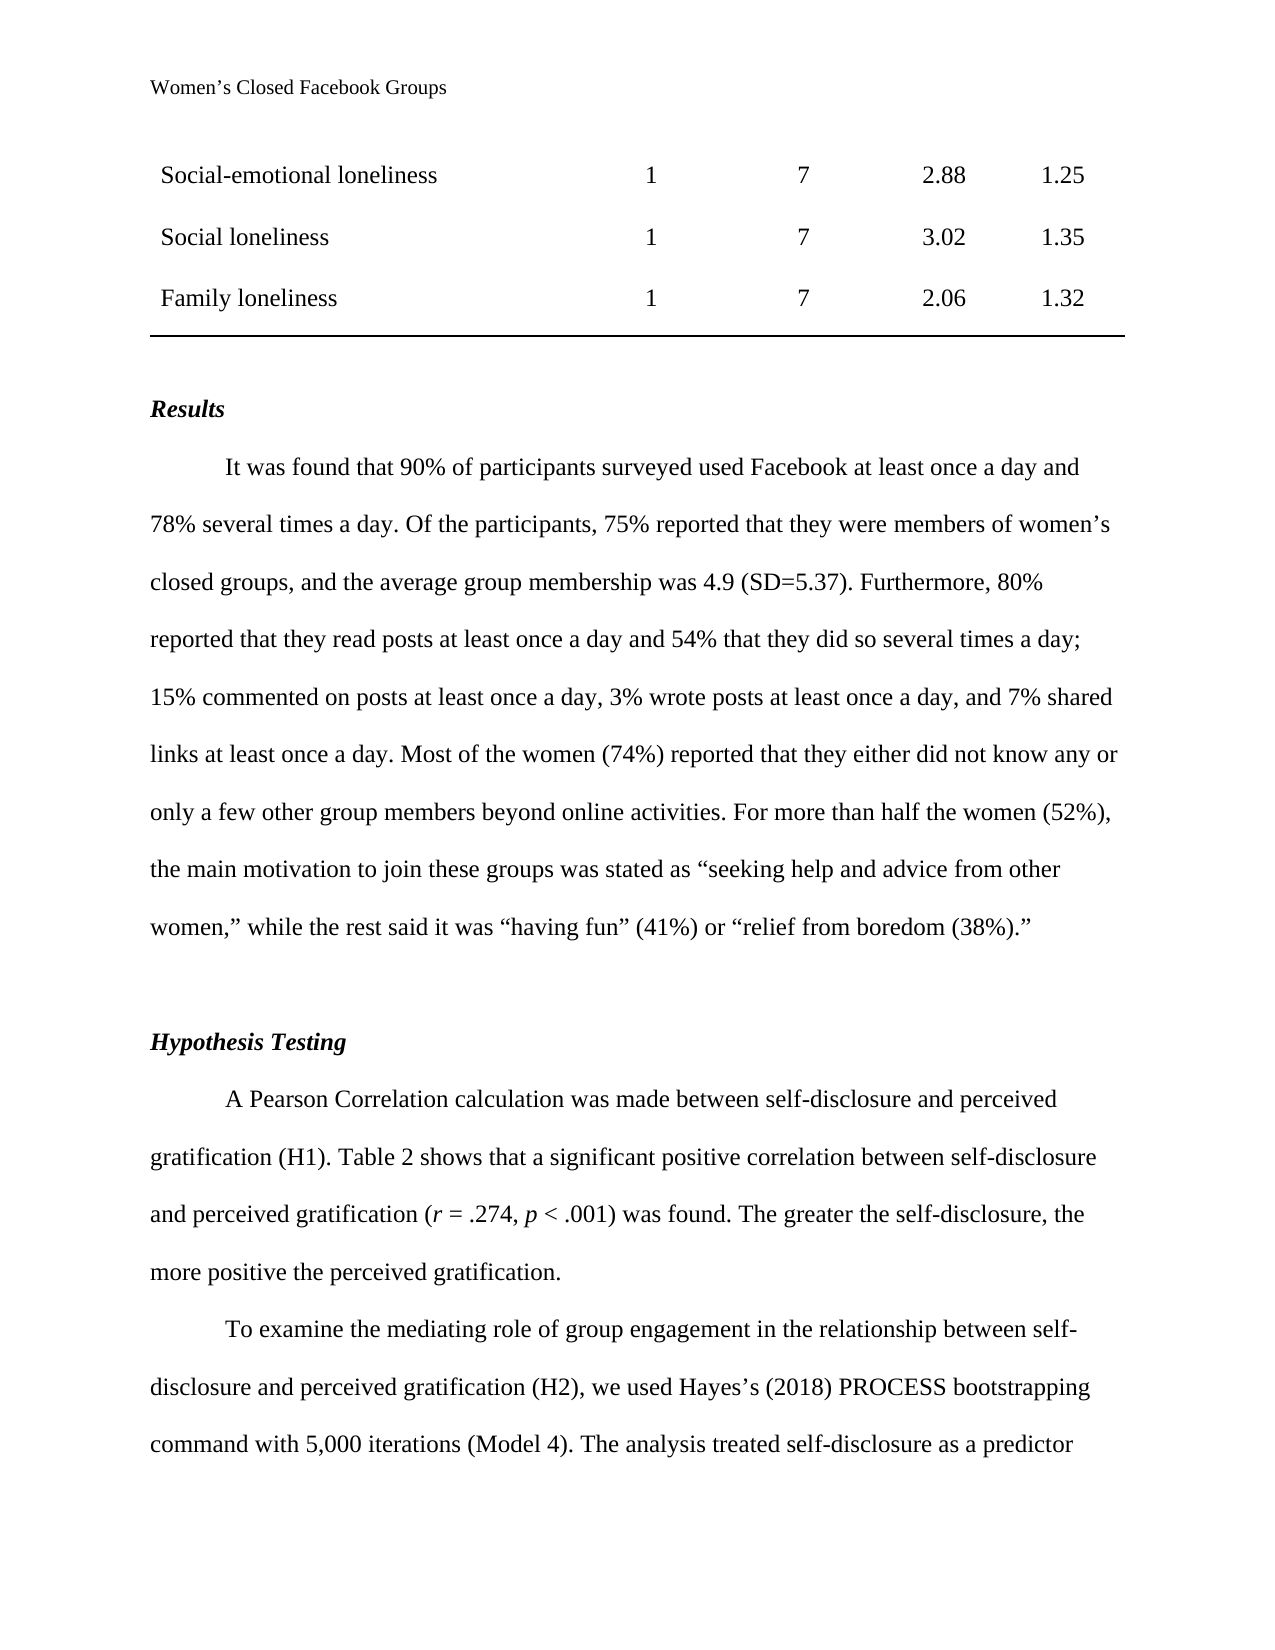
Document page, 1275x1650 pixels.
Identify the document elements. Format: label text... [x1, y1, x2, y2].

text A Pearson Correlation calculation was made between self-disclosure and perceived gratification (H1). Table 2 shows that a significant positive correlation between self-disclosure and perceived gratification (r = .274, p < .001) was found. The greater the self-disclosure, the more positive the perceived gratification. [150, 1084, 1125, 1286]
table_cell 1 [583, 150, 734, 212]
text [150, 1314, 1125, 1458]
text Hypothesis Testing [150, 1027, 1125, 1056]
text Results [150, 394, 1125, 423]
table_cell 1.25 [1015, 150, 1125, 212]
table_cell 2.88 [887, 150, 1015, 212]
text It was found that 90% of participants surveyed used Facebook at least once a day and 78% several times a day. Of the participants, 75% reported that they were members of women’s closed groups, and the average group membership was 4.9 (SD=5.37). Furthermore, 80% reported that they read posts at least once a day and 54% that they did so several times a day; 15% commented on posts at least once a day, 3% wrote posts at least once a day, and 7% shared links at least once a day. Most of the women (74%) reported that they either did not know any or only a few other group members beyond online activities. For more than half the women (52%), the main motivation to join these groups was stated as “seeking help and advice from other women,” while the rest said it was “having fun” (41%) or “relief from boredom (38%).” [150, 452, 1125, 941]
table_cell 1 [583, 273, 734, 335]
table_cell 2.06 [887, 273, 1015, 335]
table_cell 7 [734, 212, 887, 273]
table_cell Social-emotional loneliness [150, 150, 582, 212]
table_cell 7 [734, 273, 887, 335]
table_cell 1.35 [1015, 212, 1125, 273]
table_cell Social loneliness [150, 212, 582, 273]
table_cell 3.02 [887, 212, 1015, 273]
table_cell 1 [583, 212, 734, 273]
table_cell 7 [734, 150, 887, 212]
table_cell 1.32 [1015, 273, 1125, 335]
table_cell Family loneliness [150, 273, 582, 335]
